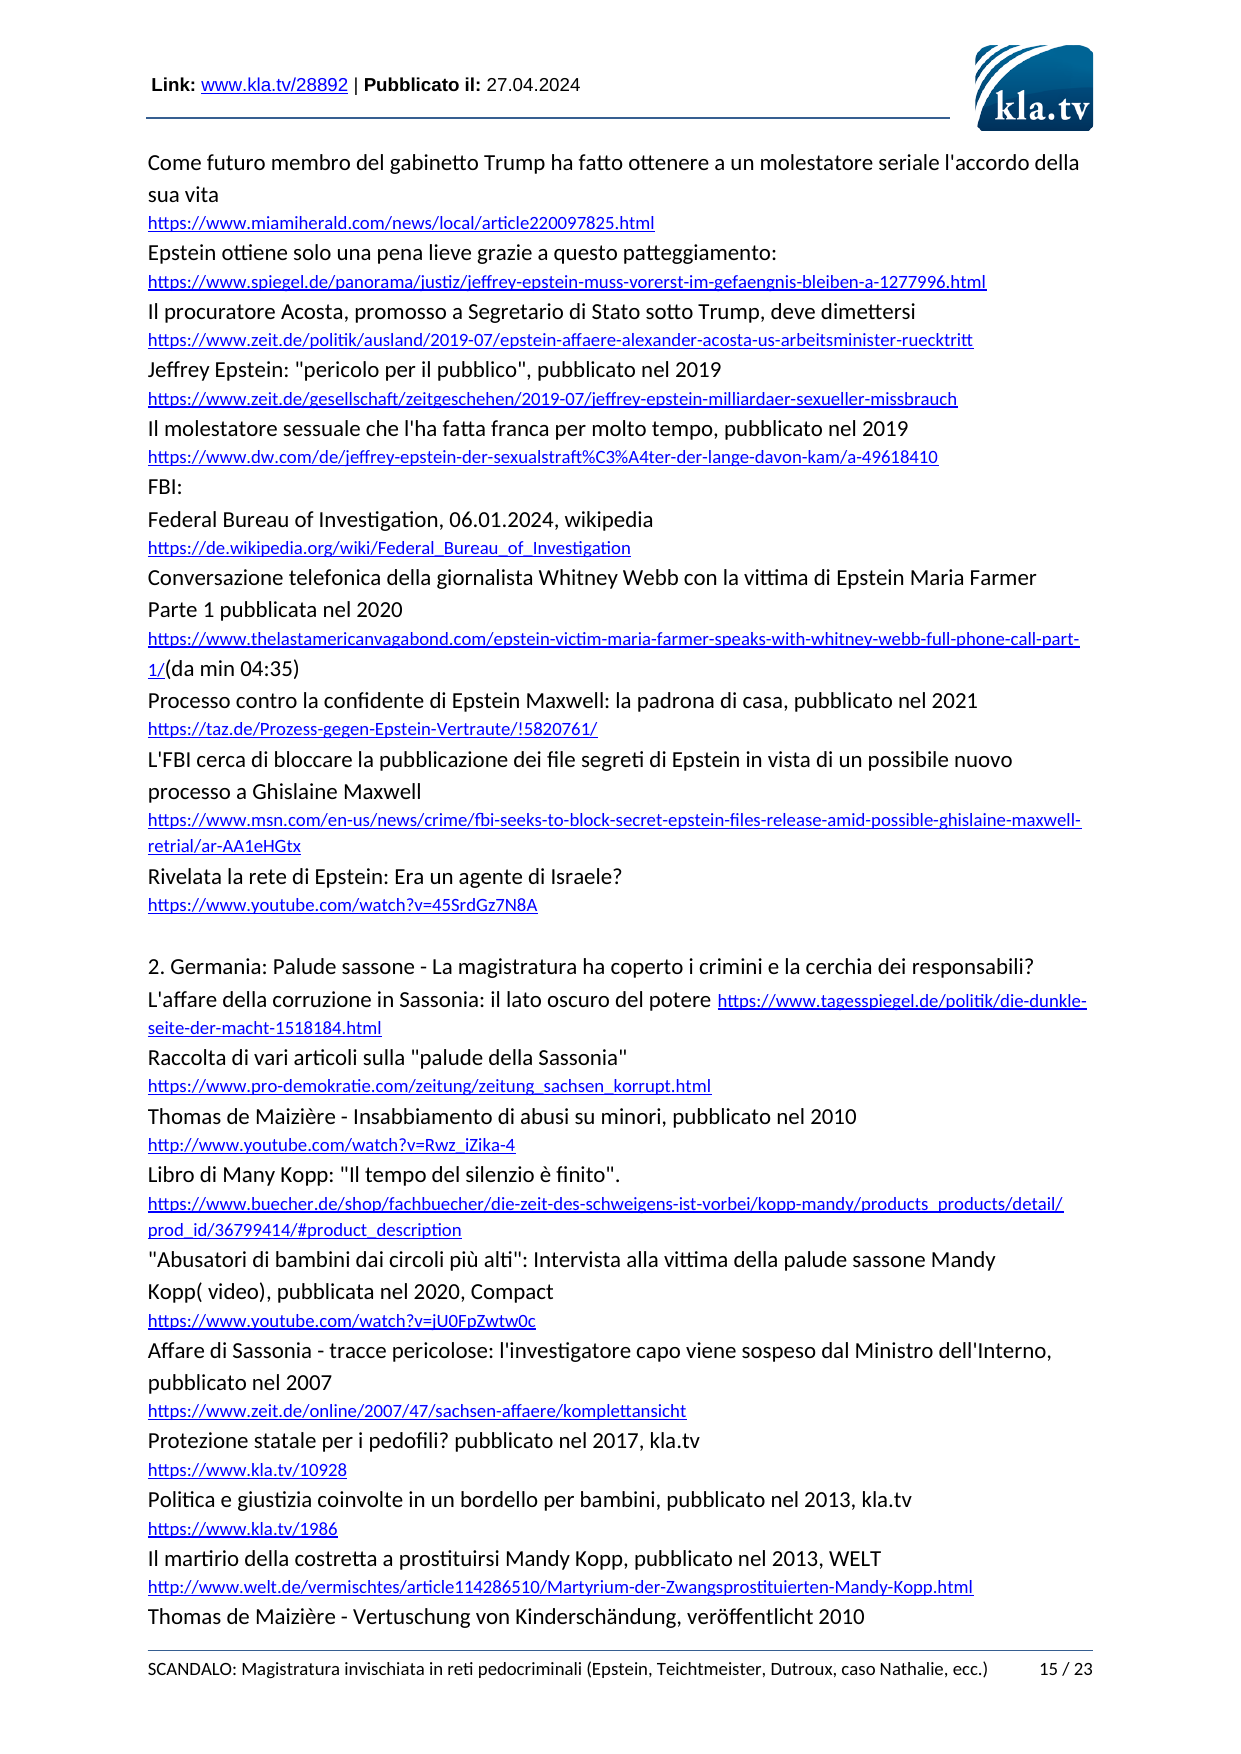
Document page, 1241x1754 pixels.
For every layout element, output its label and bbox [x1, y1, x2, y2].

text [148, 148, 1093, 1630]
picture [974, 45, 1093, 130]
picture [1084, 45, 1093, 51]
